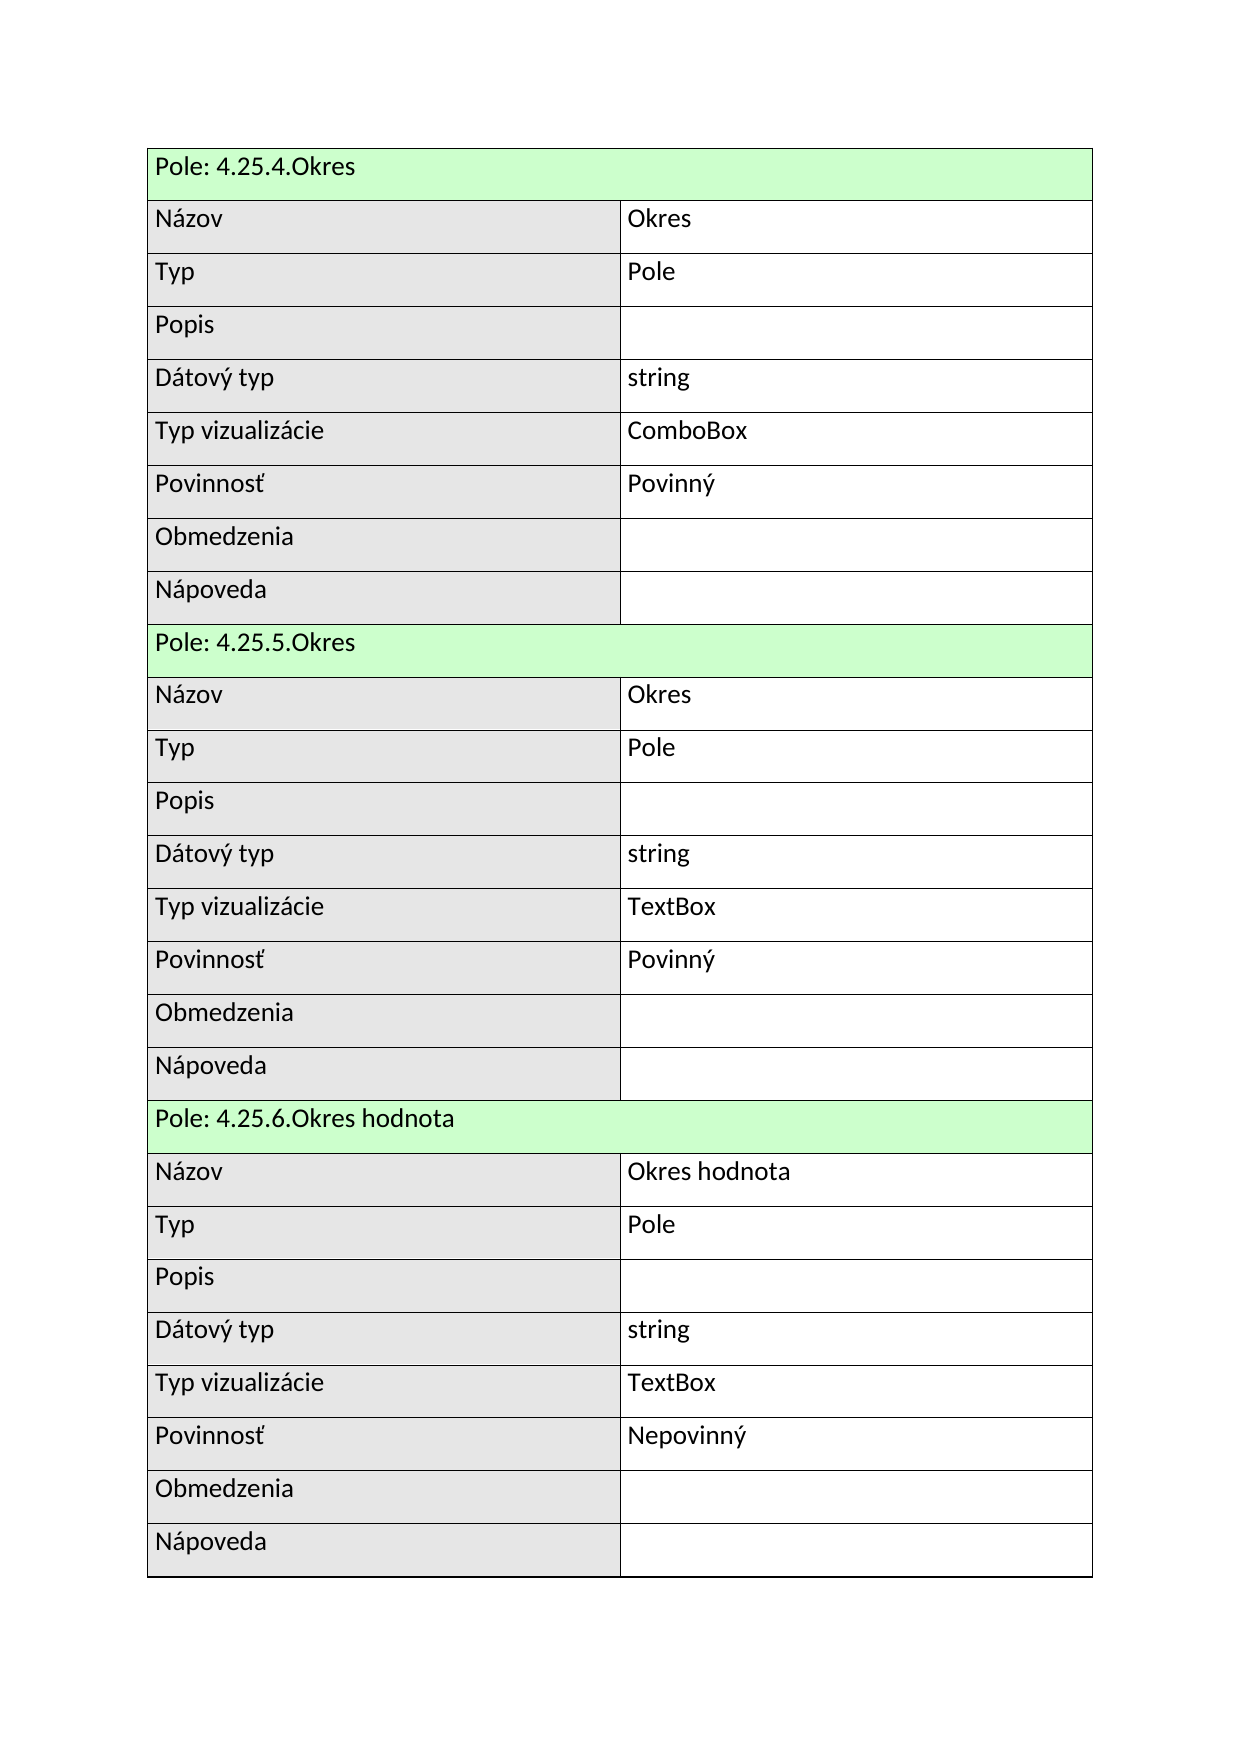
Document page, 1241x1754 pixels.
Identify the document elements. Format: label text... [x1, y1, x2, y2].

table_cell Popis [148, 307, 620, 359]
table_cell [621, 1048, 1092, 1100]
table_cell Pole: 4.25.6.Okres hodnota [148, 1101, 1092, 1153]
table_cell Typ vizualizácie [148, 413, 620, 465]
table_cell Typ [148, 254, 620, 306]
table_cell Dátový typ [148, 836, 620, 888]
table_cell Povinný [621, 466, 1092, 518]
table_cell Dátový typ [148, 360, 620, 412]
table_cell Názov [148, 201, 620, 253]
table_cell Typ vizualizácie [148, 1366, 620, 1417]
table_cell Názov [148, 1154, 620, 1206]
table_cell [621, 995, 1092, 1047]
table_cell Pole [621, 254, 1092, 306]
table_cell Pole: 4.25.4.Okres [148, 149, 1092, 200]
table_cell string [621, 360, 1092, 412]
table_cell [621, 572, 1092, 624]
table_cell string [621, 1313, 1092, 1364]
table_cell Pole: 4.25.5.Okres [148, 625, 1092, 677]
table_cell Obmedzenia [148, 1471, 620, 1523]
table_cell Názov [148, 678, 620, 729]
table_cell Pole [621, 731, 1092, 782]
table_cell Nápoveda [148, 1048, 620, 1100]
table_cell [621, 1524, 1092, 1576]
table_cell Okres [621, 201, 1092, 253]
table_cell [621, 1471, 1092, 1523]
table_cell Povinnosť [148, 466, 620, 518]
table_cell Povinnosť [148, 942, 620, 994]
table_cell Okres hodnota [621, 1154, 1092, 1206]
table_cell Typ [148, 731, 620, 782]
table_cell TextBox [621, 1366, 1092, 1417]
table_cell Typ [148, 1207, 620, 1258]
table_cell Povinnosť [148, 1418, 620, 1470]
table_cell [621, 519, 1092, 571]
table_cell [621, 1260, 1092, 1312]
table_cell string [621, 836, 1092, 888]
table_cell Popis [148, 783, 620, 835]
table_cell Nápoveda [148, 1524, 620, 1576]
table_cell ComboBox [621, 413, 1092, 465]
table_cell Popis [148, 1260, 620, 1312]
table_cell [621, 783, 1092, 835]
table_cell Obmedzenia [148, 995, 620, 1047]
table_cell Dátový typ [148, 1313, 620, 1364]
table_cell Pole [621, 1207, 1092, 1258]
table_cell [621, 307, 1092, 359]
table_cell TextBox [621, 889, 1092, 941]
table_cell Povinný [621, 942, 1092, 994]
table_cell Nepovinný [621, 1418, 1092, 1470]
table_cell Obmedzenia [148, 519, 620, 571]
table_cell Typ vizualizácie [148, 889, 620, 941]
table_cell Okres [621, 678, 1092, 729]
table_cell Nápoveda [148, 572, 620, 624]
